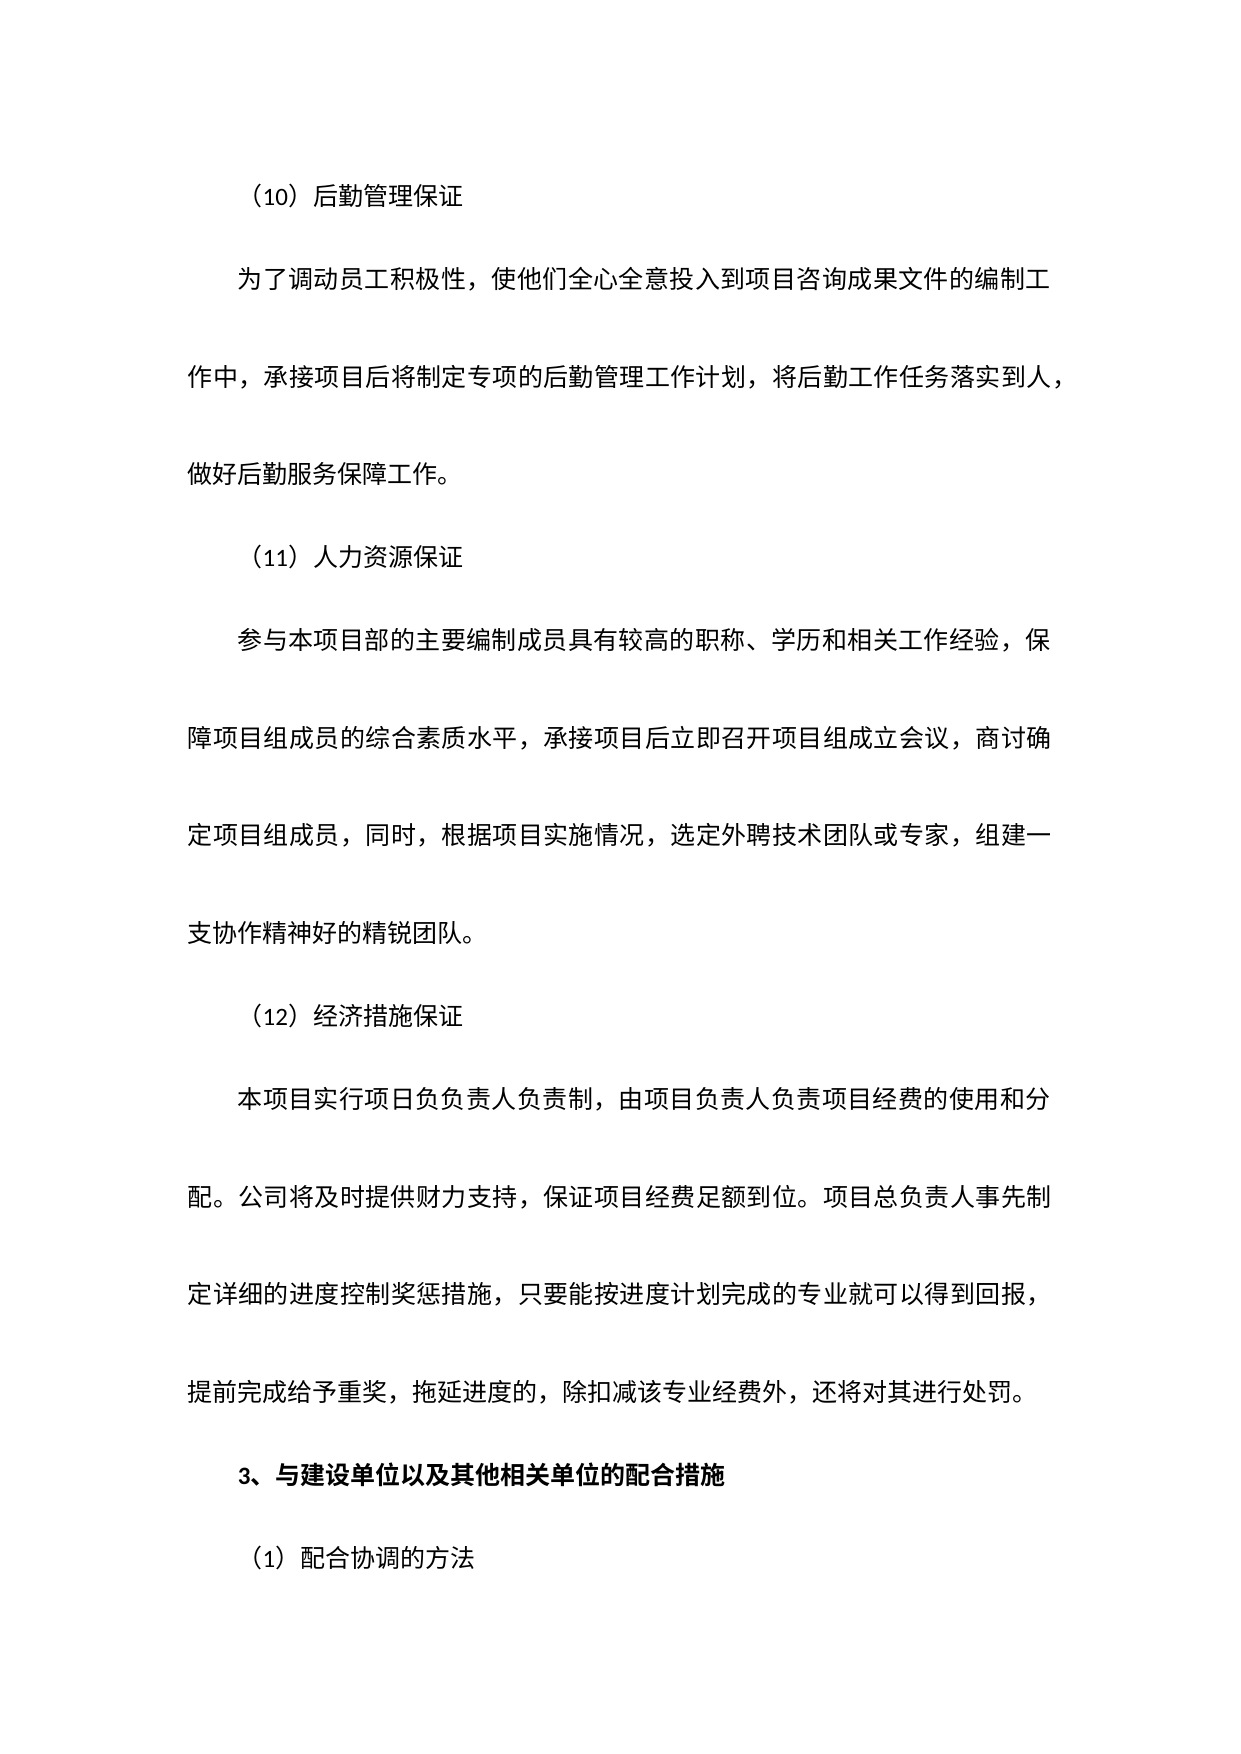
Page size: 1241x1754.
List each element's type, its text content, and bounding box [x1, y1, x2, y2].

text （12）经济措施保证 [187, 982, 1053, 1047]
text 本项目实行项日负负责人负责制，由项目负责人负责项目经费的使用和分配。公司将及时提供财力支持，保证项目经费足额到位。项目总负责人事先制定详细的进度控制奖惩措施，只要能按进度计划完成的专业就可以得到回报，提前完成给予重奖，拖延进度的，除扣减该专业经费外，还将对其进行处罚。 [187, 1065, 1053, 1423]
text 3、与建设单位以及其他相关单位的配合措施 [187, 1441, 1053, 1506]
text （11）人力资源保证 [187, 523, 1053, 588]
text （1）配合协调的方法 [187, 1524, 1053, 1589]
text 为了调动员工积极性，使他们全心全意投入到项目咨询成果文件的编制工作中，承接项目后将制定专项的后勤管理工作计划，将后勤工作任务落实到人，做好后勤服务保障工作。 [187, 245, 1053, 505]
text （10）后勤管理保证 [187, 162, 1053, 227]
text 参与本项目部的主要编制成员具有较高的职称、学历和相关工作经验，保障项目组成员的综合素质水平，承接项目后立即召开项目组成立会议，商讨确定项目组成员，同时，根据项目实施情况，选定外聘技术团队或专家，组建一支协作精神好的精锐团队。 [187, 606, 1053, 964]
